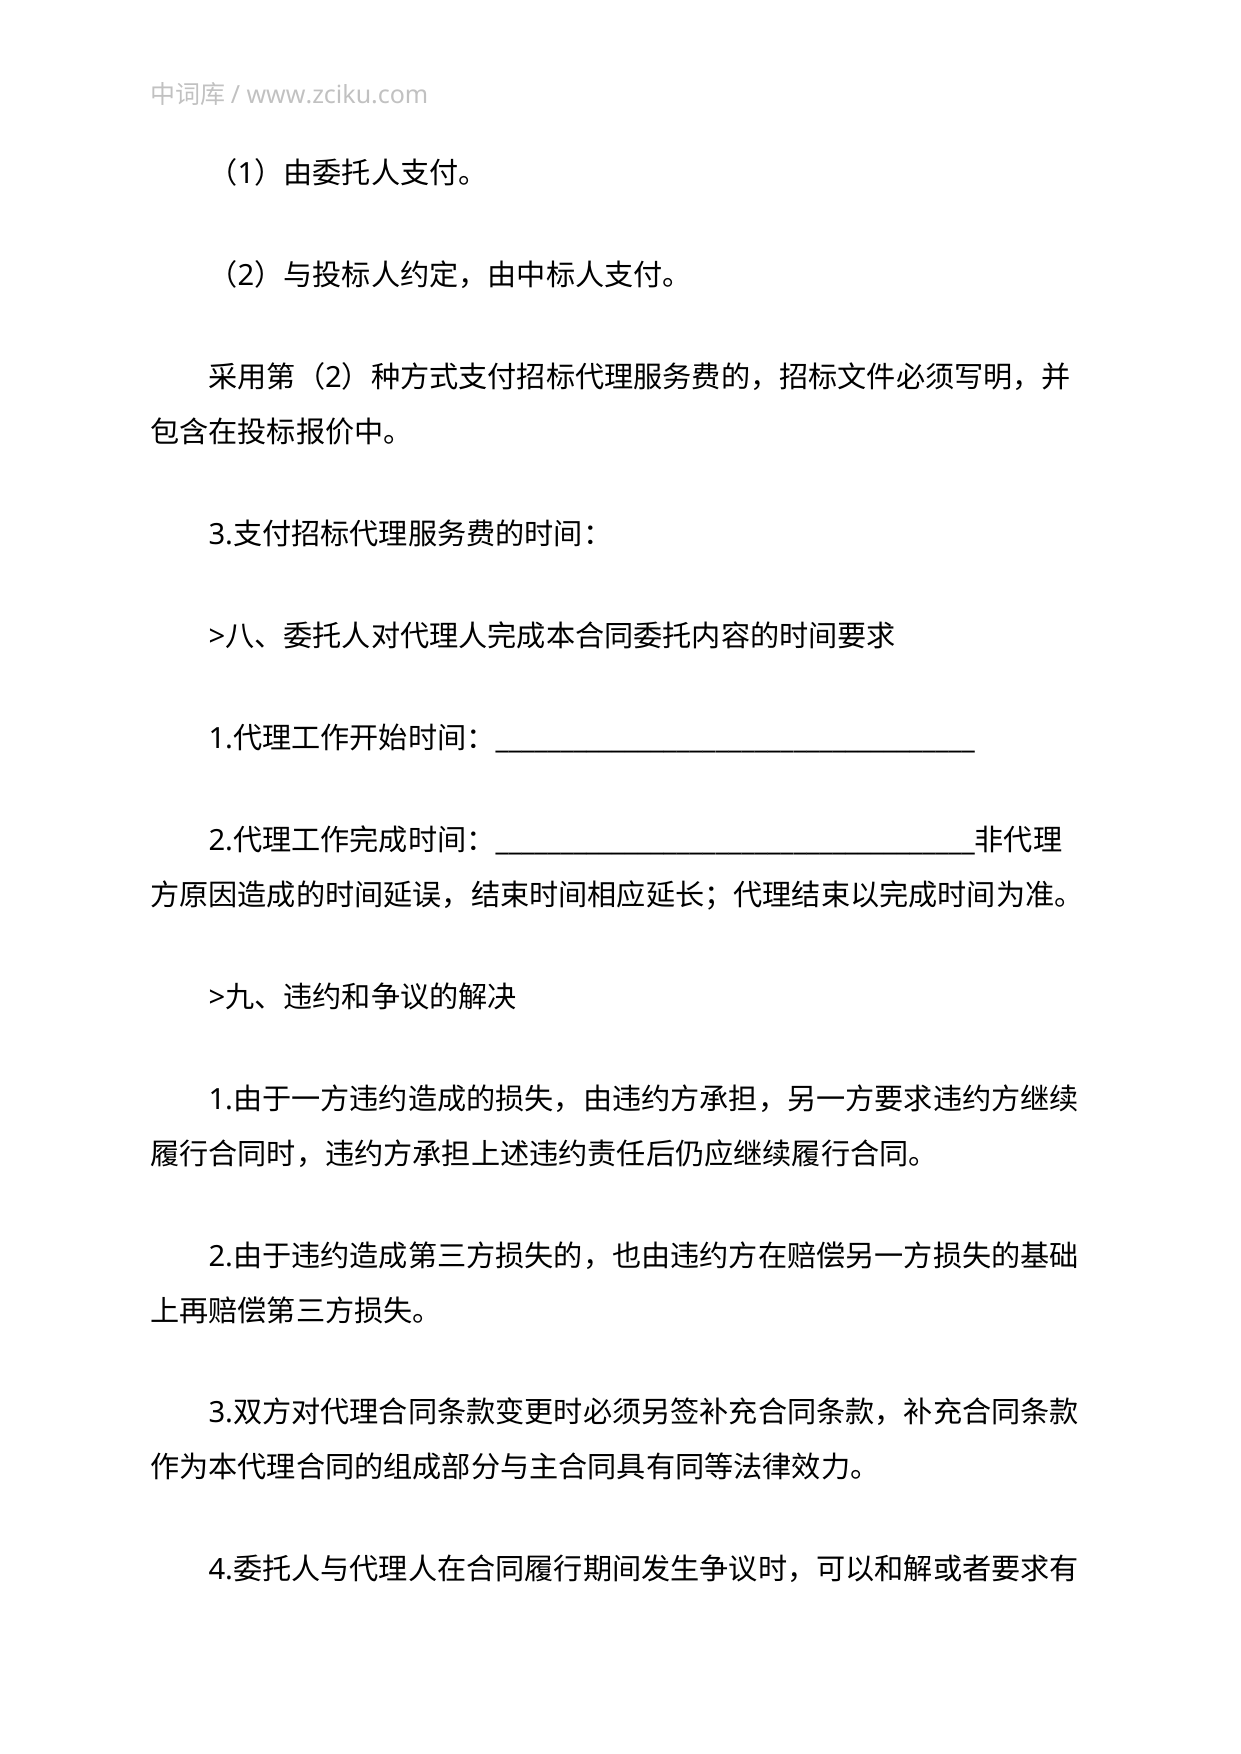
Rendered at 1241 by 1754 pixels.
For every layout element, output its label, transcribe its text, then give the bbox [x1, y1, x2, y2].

text 1.代理工作开始时间：_____________________________________ [150, 715, 1090, 757]
text 2.代理工作完成时间：_____________________________________非代理方原因造成的时间延误，结束时间相应延长；代理结束以完成时间为准。 [150, 817, 1090, 914]
text 采用第（2）种方式支付招标代理服务费的，招标文件必须写明，并包含在投标报价中。 [150, 354, 1090, 451]
text 3.支付招标代理服务费的时间： [150, 511, 1090, 553]
text >九、违约和争议的解决 [150, 973, 1090, 1016]
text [150, 1546, 1090, 1588]
text 1.由于一方违约造成的损失，由违约方承担，另一方要求违约方继续履行合同时，违约方承担上述违约责任后仍应继续履行合同。 [150, 1075, 1090, 1173]
text 3.双方对代理合同条款变更时必须另签补充合同条款，补充合同条款作为本代理合同的组成部分与主合同具有同等法律效力。 [150, 1389, 1090, 1486]
text （2）与投标人约定，由中标人支付。 [150, 252, 1090, 294]
text >八、委托人对代理人完成本合同委托内容的时间要求 [150, 613, 1090, 655]
text 2.由于违约造成第三方损失的，也由违约方在赔偿另一方损失的基础上再赔偿第三方损失。 [150, 1232, 1090, 1329]
text （1）由委托人支付。 [150, 150, 1090, 192]
